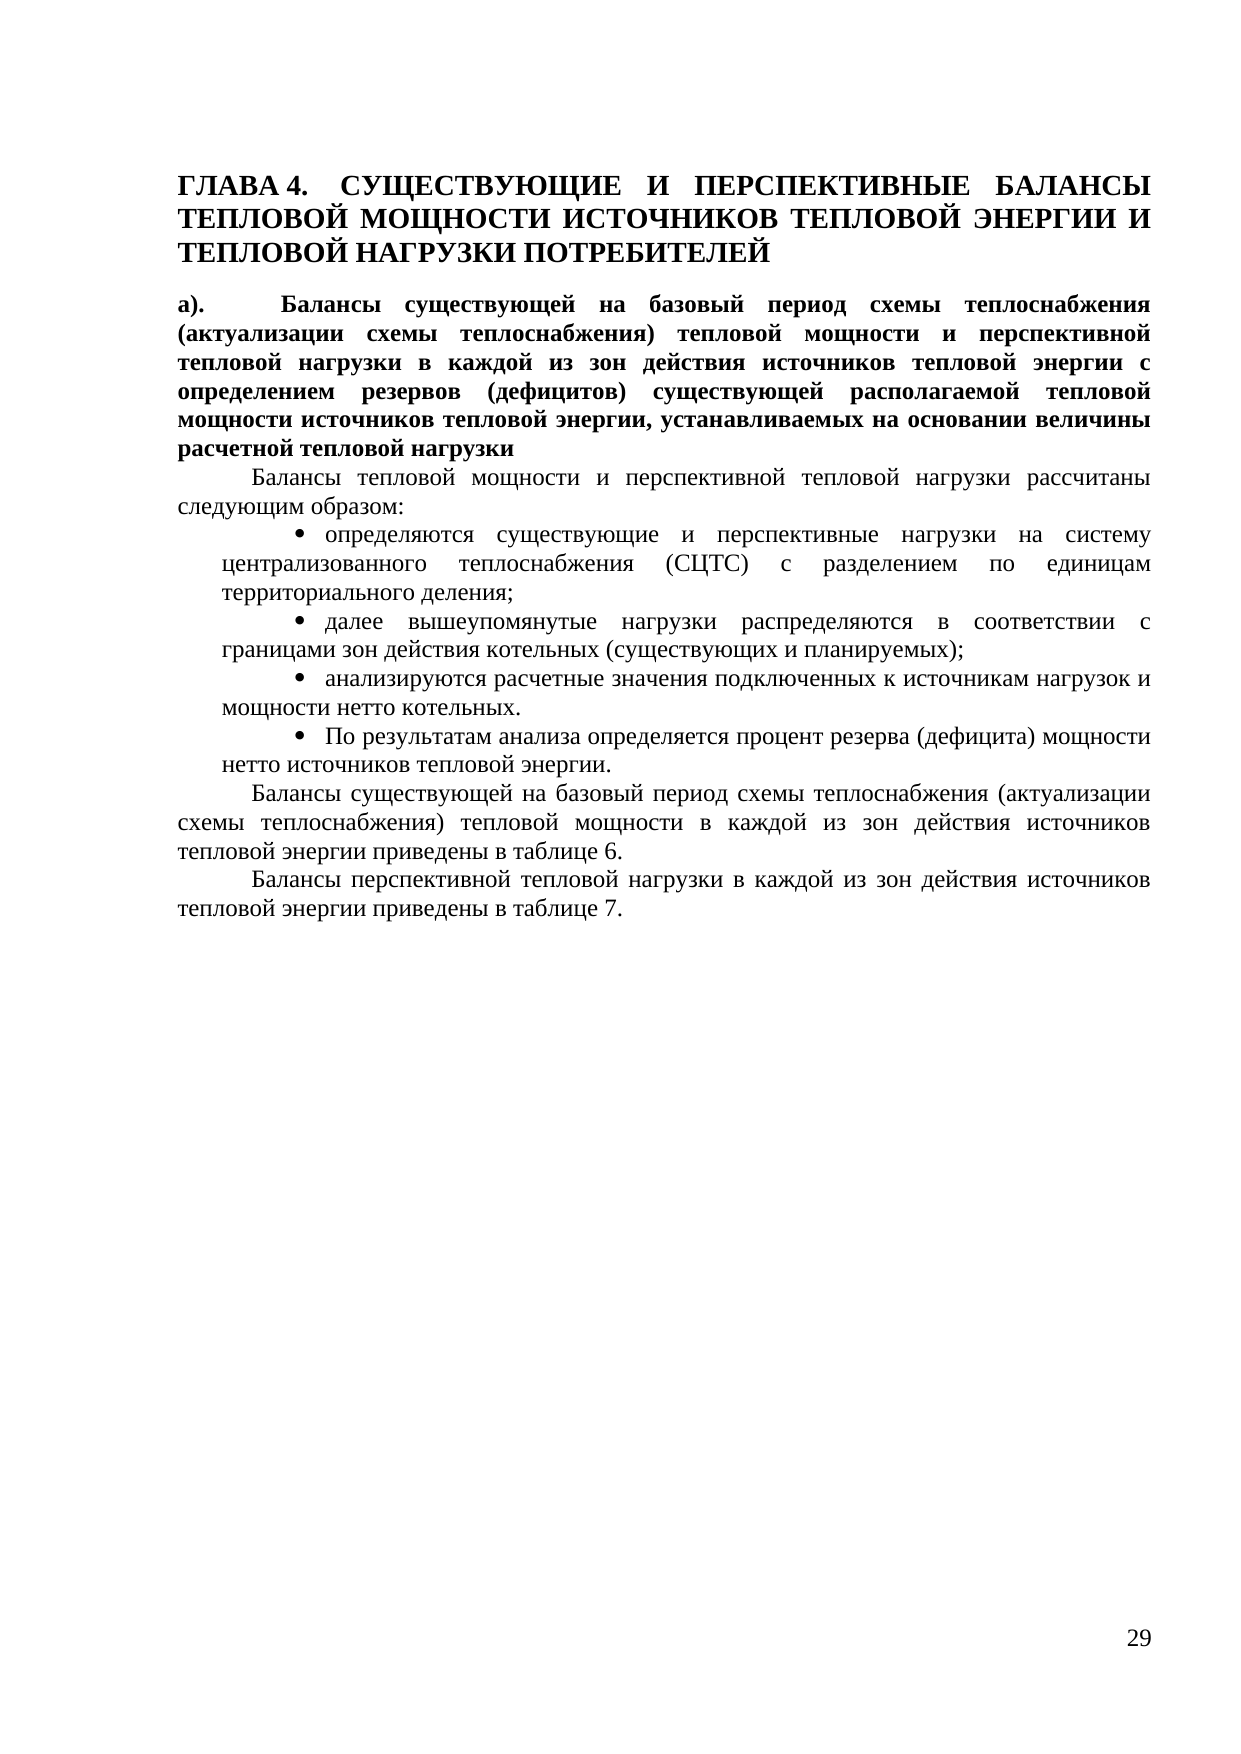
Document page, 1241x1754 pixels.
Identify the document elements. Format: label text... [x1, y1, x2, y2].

list По результатам анализа определяется процент резерва (дефицита) мощности нетто источников тепловой энергии. [222, 721, 1152, 778]
list анализируются расчетные значения подключенных к источникам нагрузок и мощности нетто котельных. [222, 663, 1152, 721]
list далее вышеупомянутые нагрузки распределяются в соответствии с границами зон действия котельных (существующих и планируемых); [222, 606, 1152, 663]
subtitle Балансы существующей на базовый период схемы теплоснабжения (актуализации схемы теплоснабжения) тепловой мощности и перспективной тепловой нагрузки в каждой из зон действия источников тепловой энергии с определением резервов (дефицитов) существующей располагаемой тепловой мощности источников тепловой энергии, устанавливаемых на основании величины расчетной тепловой нагрузки [177, 289, 1152, 462]
list определяются существующие и перспективные нагрузки на систему централизованного теплоснабжения (СЦТС) с разделением по единицам территориального деления; [222, 519, 1152, 606]
text Балансы существующей на базовый период схемы теплоснабжения (актуализации схемы теплоснабжения) тепловой мощности в каждой из зон действия источников тепловой энергии приведены в таблице 6. [177, 778, 1152, 864]
subtitle Существующие и перспективные балансы тепловой мощности источников тепловой энергии и тепловой нагрузки потребителей [177, 168, 1152, 269]
text Балансы тепловой мощности и перспективной тепловой нагрузки рассчитаны следующим образом: [177, 462, 1152, 519]
text Балансы перспективной тепловой нагрузки в каждой из зон действия источников тепловой энергии приведены в таблице 7. [177, 864, 1152, 922]
